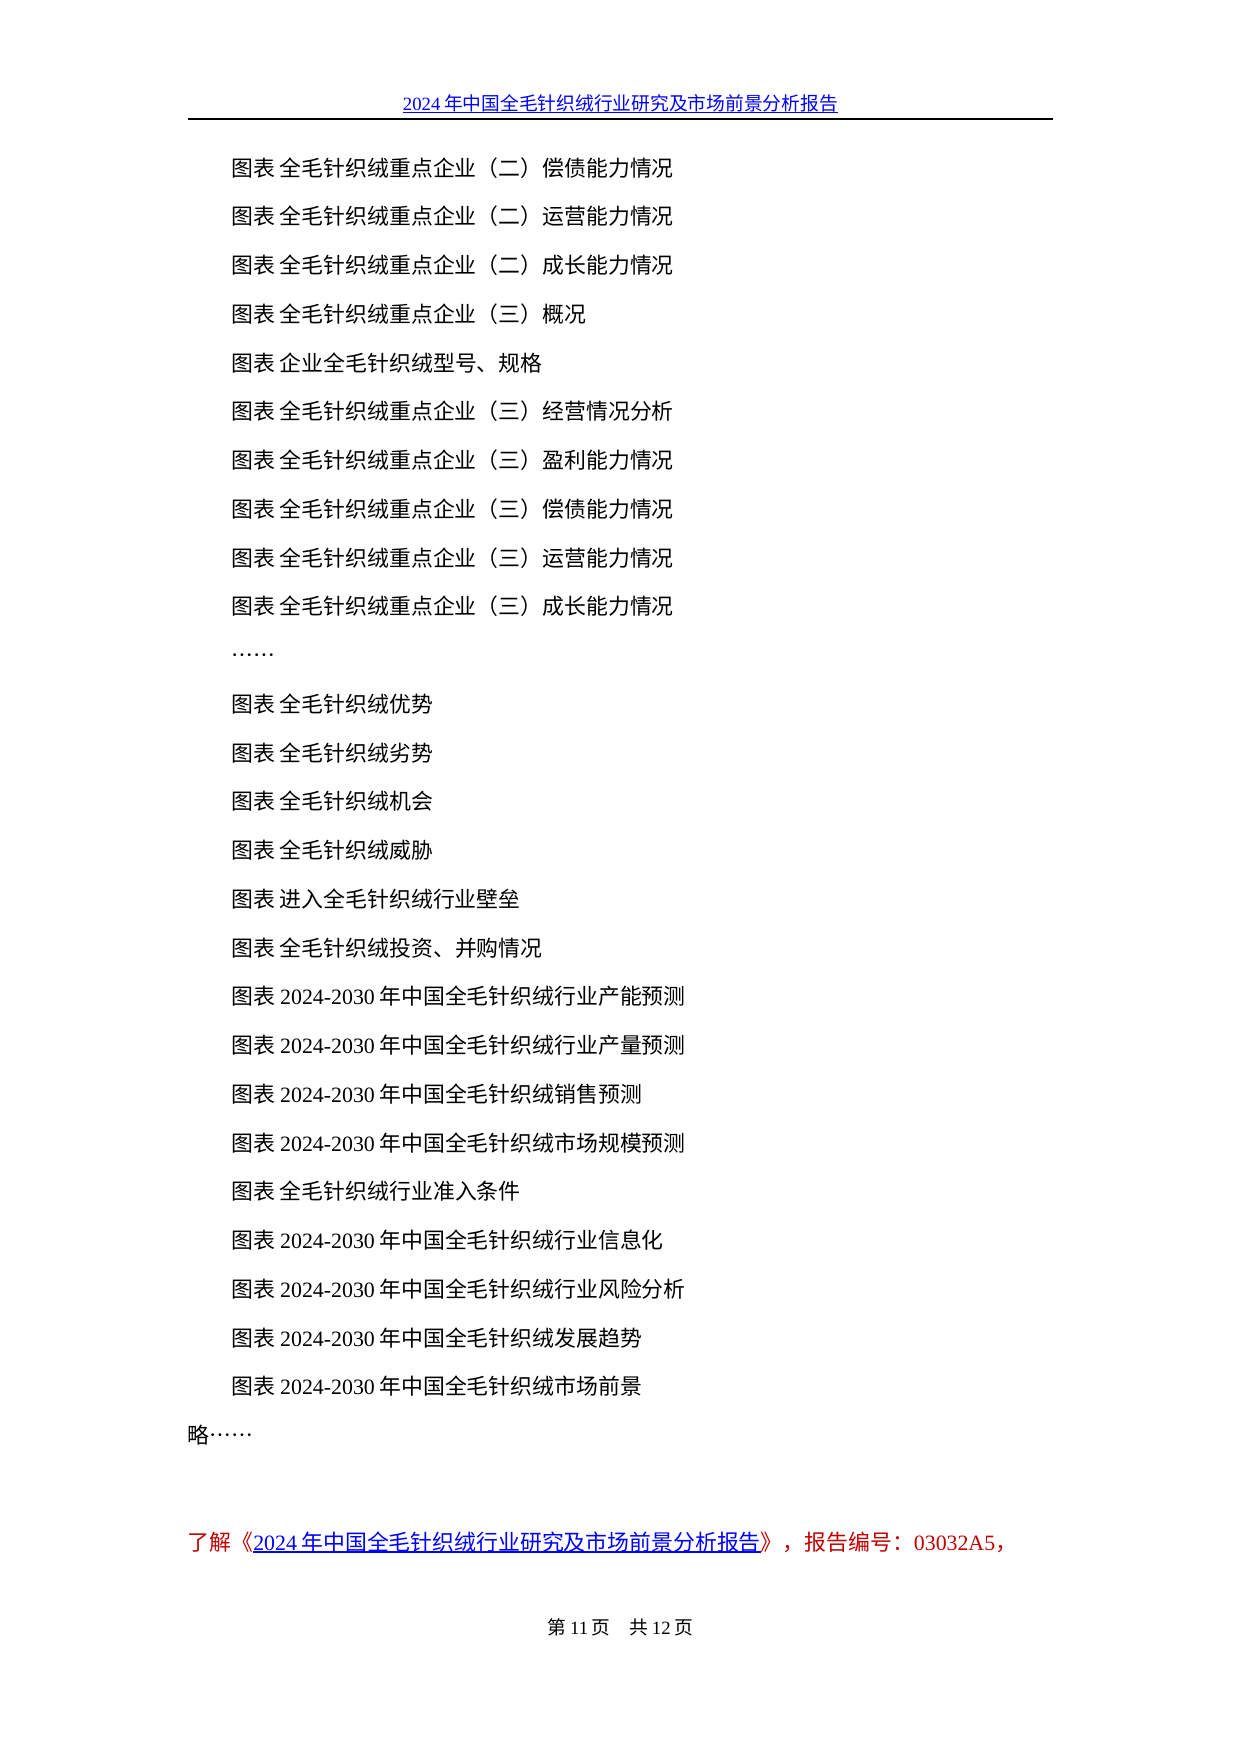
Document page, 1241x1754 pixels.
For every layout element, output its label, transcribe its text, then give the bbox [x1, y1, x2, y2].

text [187, 150, 1053, 1450]
text 了解《2024年中国全毛针织绒行业研究及市场前景分析报告》，报告编号：03032A5， [187, 1524, 1053, 1557]
